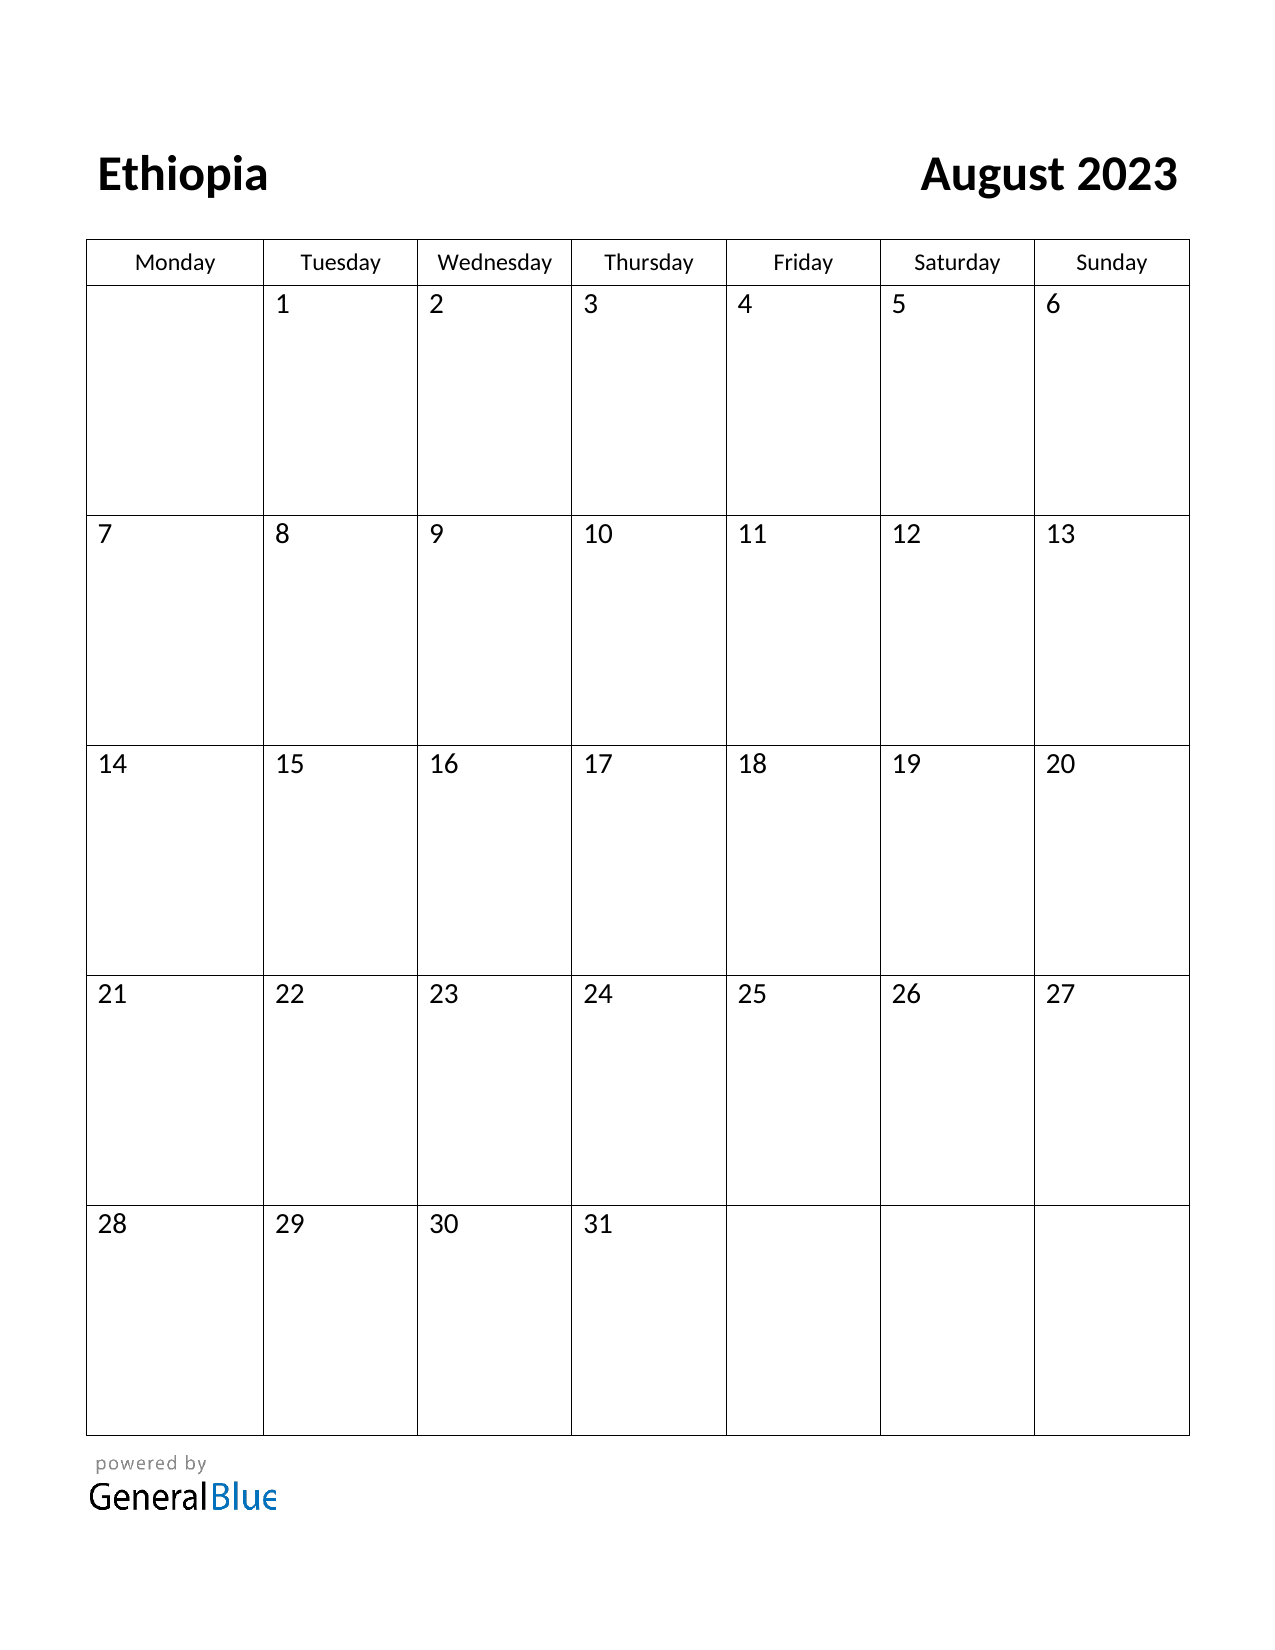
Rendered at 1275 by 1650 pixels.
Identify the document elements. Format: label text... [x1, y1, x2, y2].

table_cell 9 [418, 516, 571, 548]
table_cell 7 [87, 516, 263, 548]
table_cell 6 [1035, 286, 1189, 318]
table_cell [881, 548, 1034, 744]
table_cell Sunday [1035, 240, 1189, 284]
table_cell 22 [264, 976, 417, 1008]
table_cell [881, 778, 1034, 974]
table_cell [1035, 1008, 1189, 1204]
table_cell Saturday [881, 240, 1034, 284]
table_cell Thursday [572, 240, 726, 284]
table_cell [572, 1008, 726, 1204]
table_cell [881, 318, 1034, 514]
picture [88, 1452, 276, 1515]
table_cell [87, 548, 263, 744]
table_cell 10 [572, 516, 726, 548]
table_cell 31 [572, 1206, 726, 1238]
table_cell Tuesday [264, 240, 417, 284]
table_header Ethiopia [86, 105, 572, 239]
table_cell [727, 1008, 880, 1204]
table_cell [1035, 318, 1189, 514]
table_cell [727, 318, 880, 514]
table_cell [264, 548, 417, 744]
table_cell 4 [727, 286, 880, 318]
table_cell 30 [418, 1206, 571, 1238]
table_cell [881, 1238, 1034, 1434]
table_cell [572, 1238, 726, 1434]
table_cell [1035, 778, 1189, 974]
table_cell [264, 1008, 417, 1204]
table_cell [727, 548, 880, 744]
table_cell 1 [264, 286, 417, 318]
table_header August 2023 [572, 105, 1189, 239]
table_cell 3 [572, 286, 726, 318]
table_cell [86, 1436, 1189, 1534]
table_cell [881, 1206, 1034, 1238]
table_cell 20 [1035, 746, 1189, 778]
table_cell [87, 778, 263, 974]
table_cell 17 [572, 746, 726, 778]
table_cell 24 [572, 976, 726, 1008]
table_cell 21 [87, 976, 263, 1008]
table_cell 13 [1035, 516, 1189, 548]
table_cell 25 [727, 976, 880, 1008]
table_cell 12 [881, 516, 1034, 548]
table_cell [264, 1238, 417, 1434]
table_cell 27 [1035, 976, 1189, 1008]
table_cell [418, 1008, 571, 1204]
table_cell 5 [881, 286, 1034, 318]
table_cell [418, 1238, 571, 1434]
table_cell [264, 778, 417, 974]
table_cell [572, 778, 726, 974]
table_cell [87, 286, 263, 318]
table_cell [727, 778, 880, 974]
table_cell 2 [418, 286, 571, 318]
table_cell [727, 1206, 880, 1238]
table_cell [418, 548, 571, 744]
table_cell [418, 318, 571, 514]
table_cell [572, 318, 726, 514]
table_cell [87, 1008, 263, 1204]
table_cell 18 [727, 746, 880, 778]
table_cell [727, 1238, 880, 1434]
table_cell 19 [881, 746, 1034, 778]
table_cell [1035, 1238, 1189, 1434]
table_cell 16 [418, 746, 571, 778]
table_cell [1035, 548, 1189, 744]
table_cell 26 [881, 976, 1034, 1008]
table_cell 11 [727, 516, 880, 548]
table_cell [418, 778, 571, 974]
table_cell [87, 318, 263, 514]
table_cell [1035, 1206, 1189, 1238]
table_cell 23 [418, 976, 571, 1008]
table_cell [881, 1008, 1034, 1204]
table_cell 15 [264, 746, 417, 778]
table_cell 14 [87, 746, 263, 778]
table_cell 29 [264, 1206, 417, 1238]
table_cell [264, 318, 417, 514]
table_cell 8 [264, 516, 417, 548]
table_cell [572, 548, 726, 744]
table_cell Monday [87, 240, 263, 284]
table_cell Friday [727, 240, 880, 284]
table_cell 28 [87, 1206, 263, 1238]
table_cell [87, 1238, 263, 1434]
table_cell Wednesday [418, 240, 571, 284]
